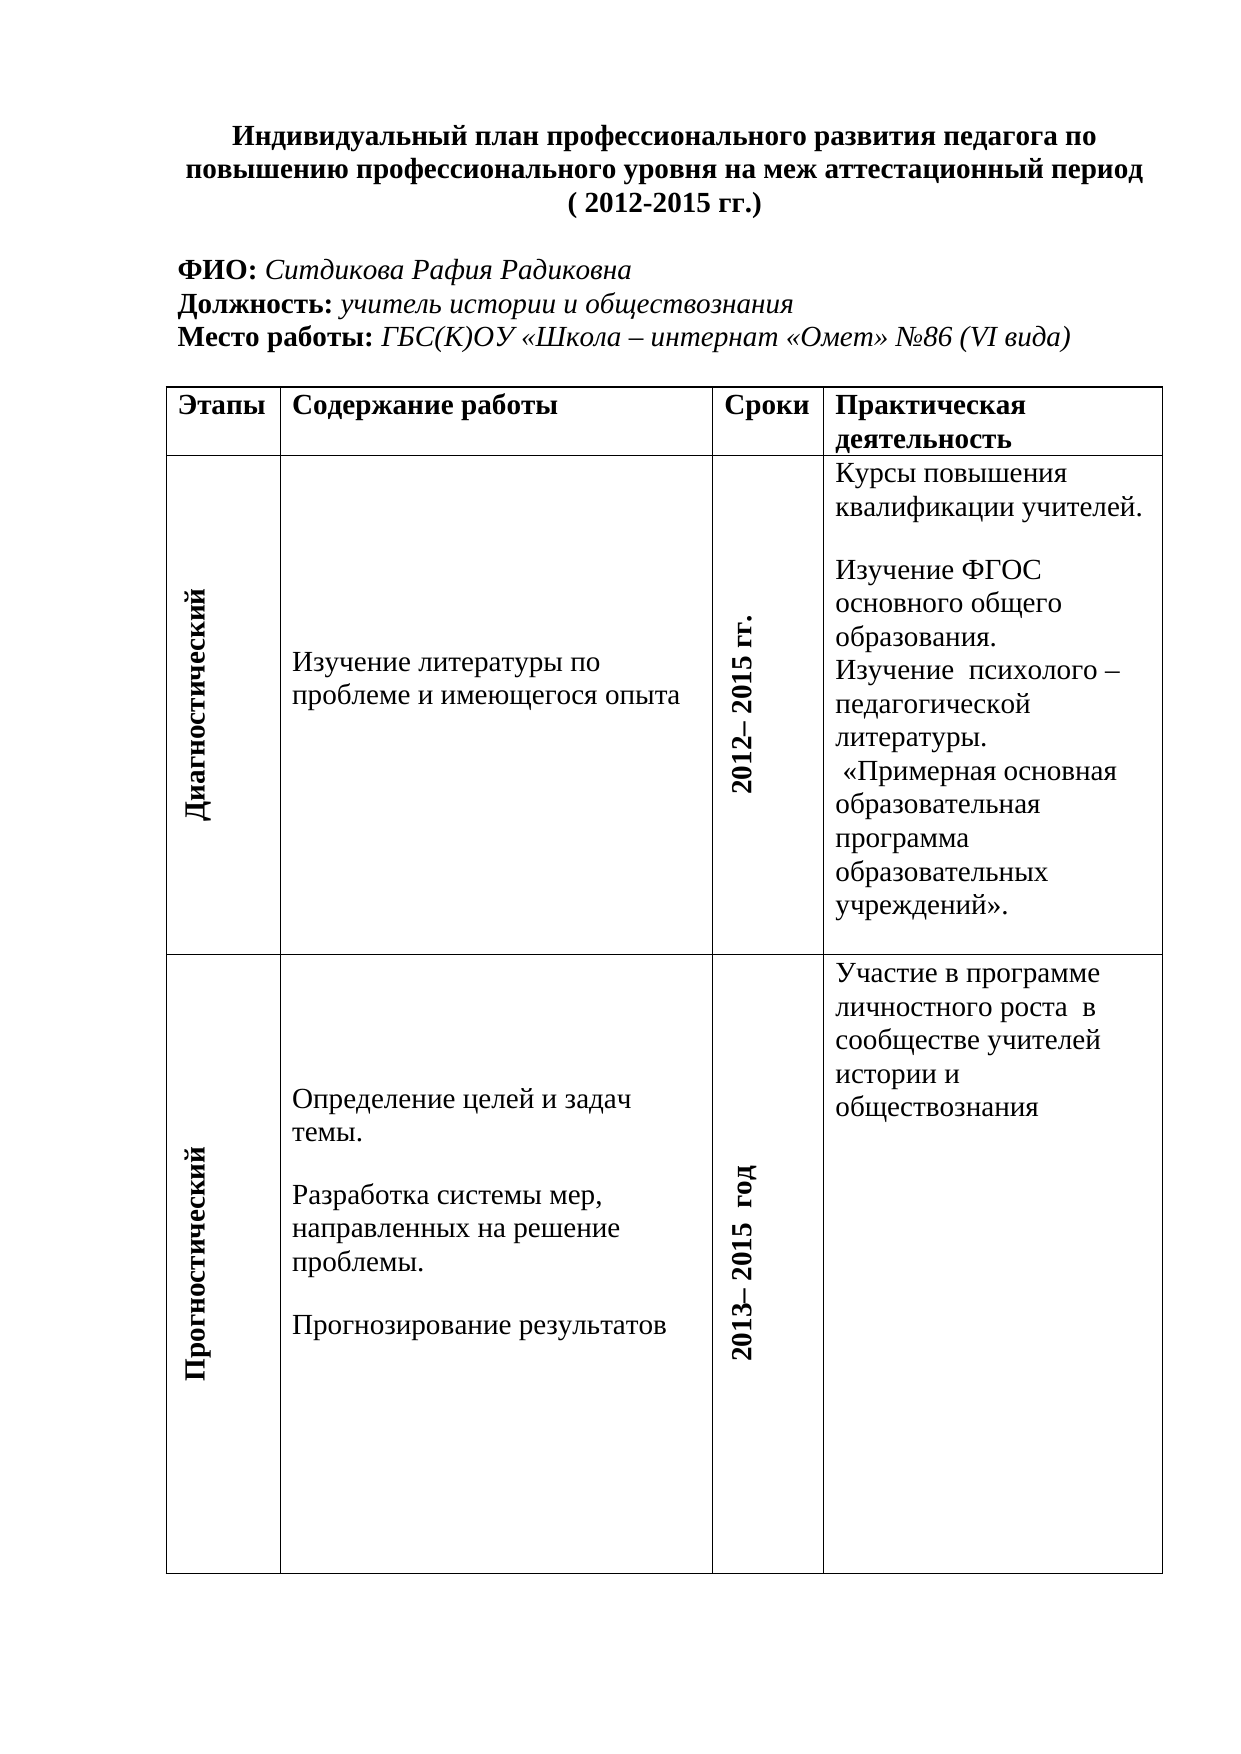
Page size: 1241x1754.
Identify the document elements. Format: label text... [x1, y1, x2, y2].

table_header Содержание работы [281, 388, 712, 454]
table_cell 2013– 2015 год [713, 955, 823, 1572]
table_cell 2012– 2015 гг. [713, 456, 823, 954]
table_cell Участие в программе личностного роста в сообществе учителей истории и обществознания [824, 955, 1162, 1572]
table_cell Курсы повышения квалификации учителей. Изучение ФГОС основного общего образования. Изучение психолого – педагогической литературы. «Примерная основная образовательная программа образовательных учреждений». [824, 456, 1162, 954]
table_header Сроки [713, 388, 823, 454]
text Место работы: ГБС(К)ОУ «Школа – интернат «Омет» №86 (VI вида) [177, 319, 1152, 353]
table_cell Прогностический [167, 955, 280, 1572]
text ( 2012-2015 гг.) [177, 185, 1152, 219]
table_cell Изучение литературы по проблеме и имеющегося опыта [281, 456, 712, 954]
text ФИО: Ситдикова Рафия Радиковна [177, 252, 1152, 286]
table_cell Диагностический [167, 456, 280, 954]
table_header Практическая деятельность [824, 388, 1162, 454]
table_cell Определение целей и задач темы. Разработка системы мер, направленных на решение проблемы. Прогнозирование результатов [281, 955, 712, 1572]
table_header Этапы [167, 388, 280, 454]
text Должность: учитель истории и обществознания [177, 286, 1152, 319]
text Индивидуальный план профессионального развития педагога по повышению профессионального уровня на меж аттестационный период [177, 118, 1152, 185]
